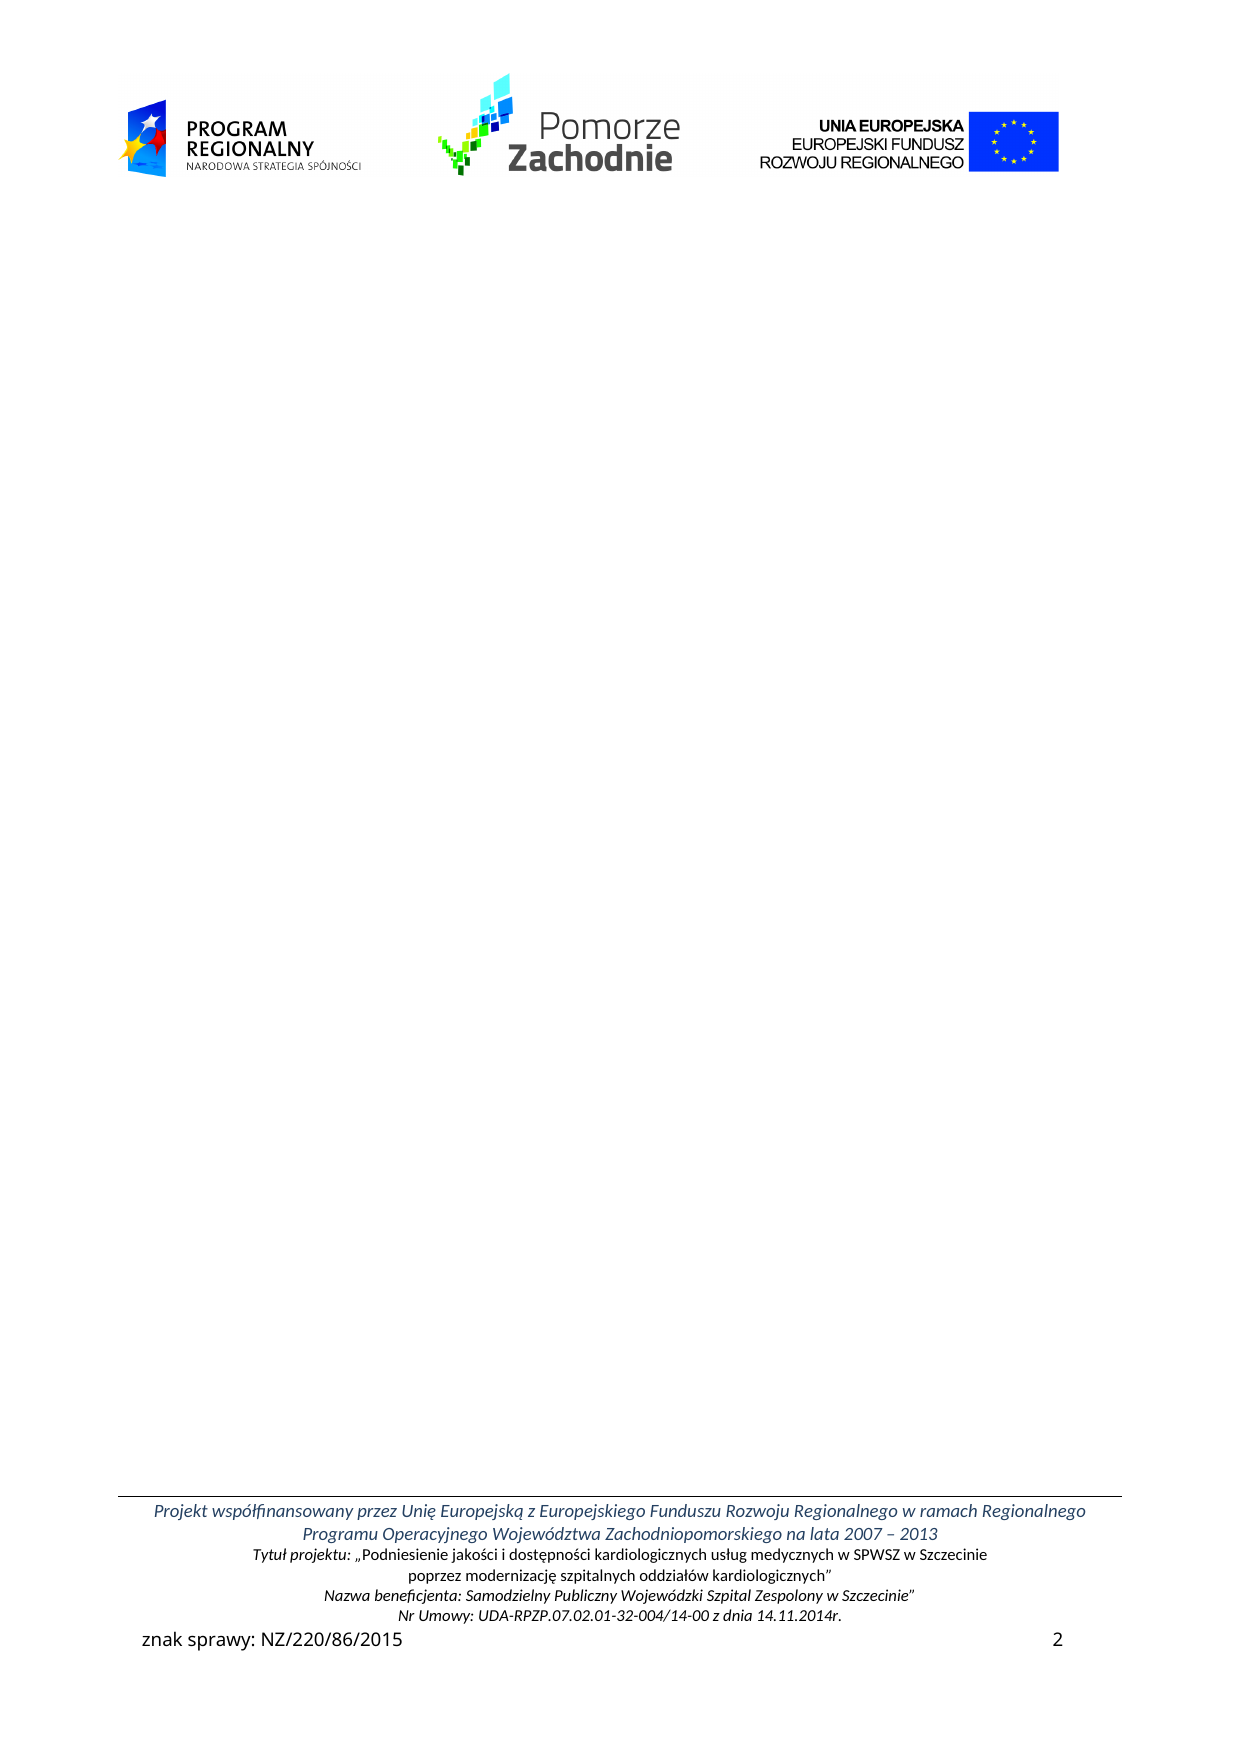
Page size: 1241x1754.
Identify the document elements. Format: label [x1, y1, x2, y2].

picture [118, 73, 1059, 177]
